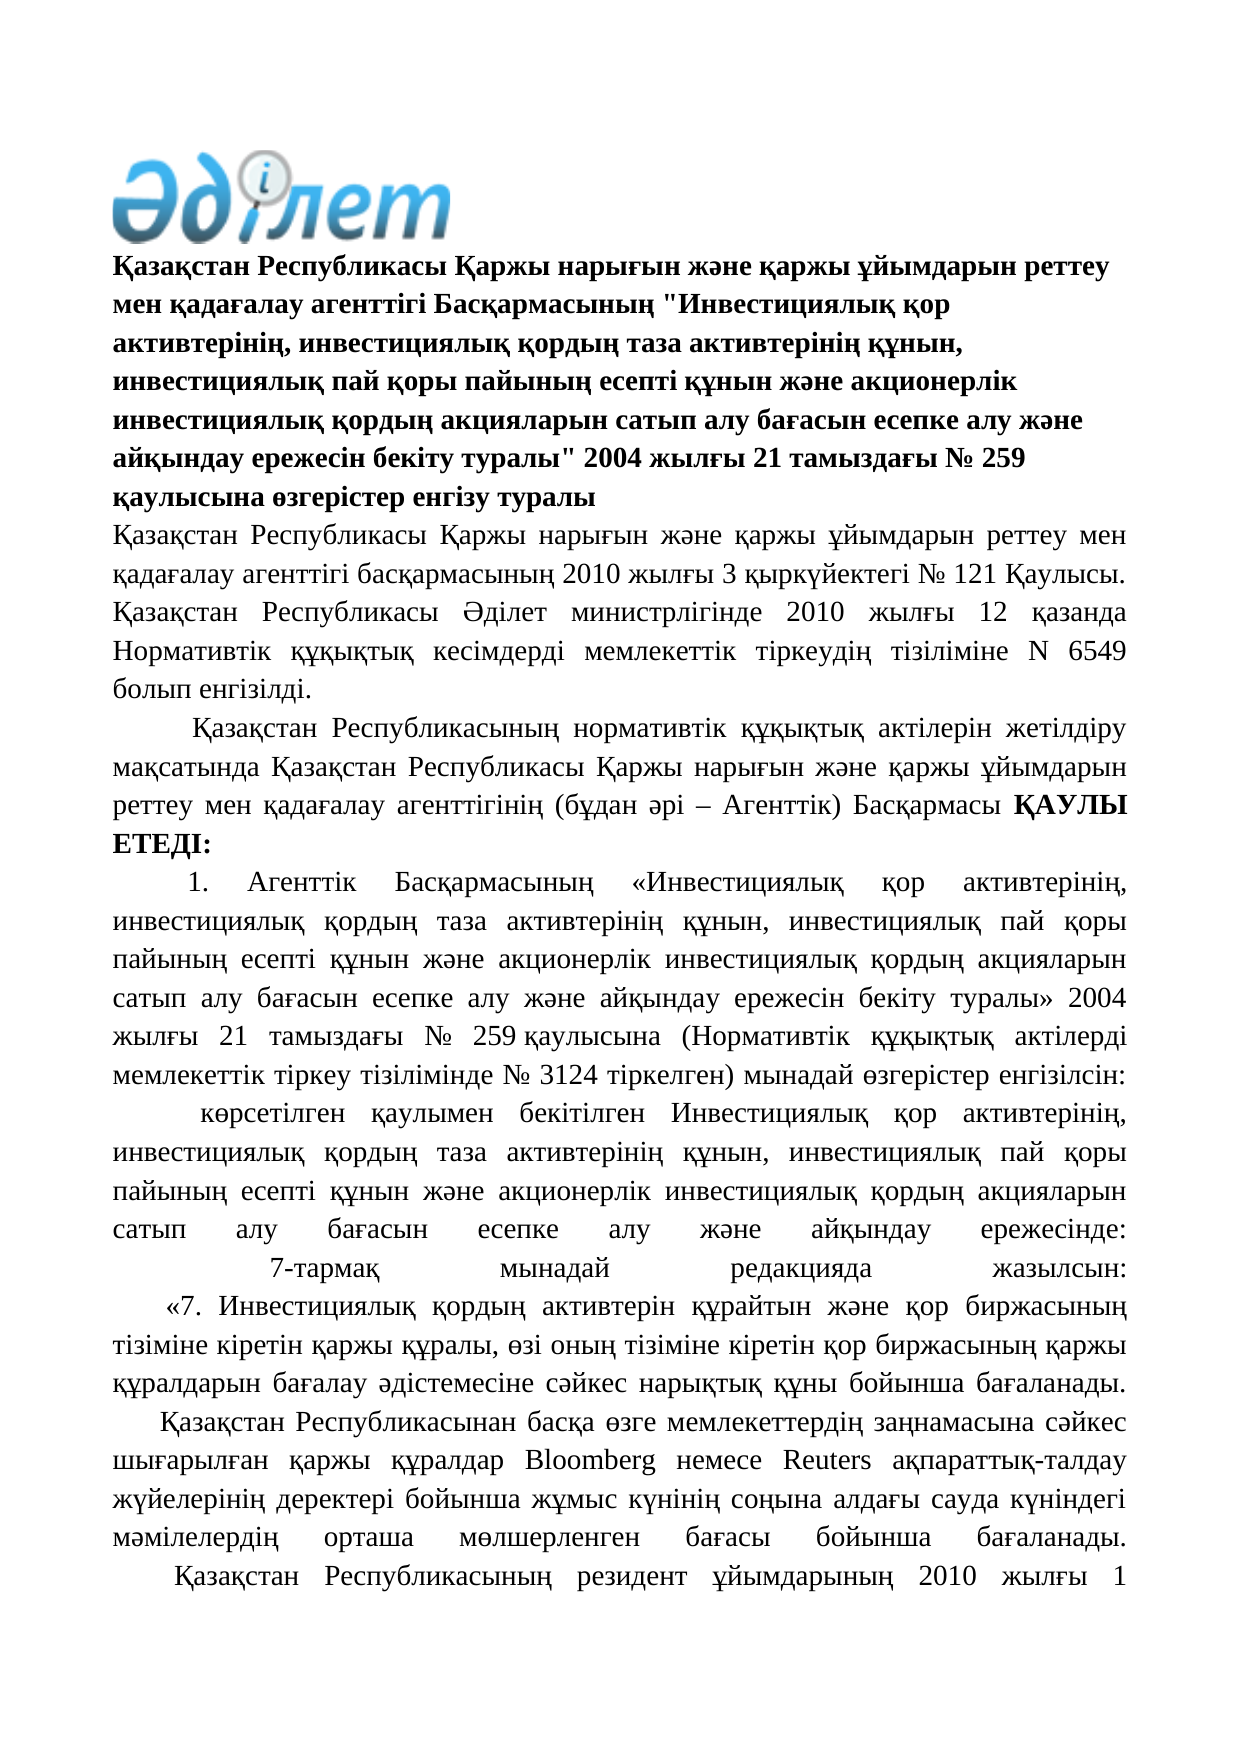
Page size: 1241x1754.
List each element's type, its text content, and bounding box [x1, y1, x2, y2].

text Қазақстан Республикасы Қаржы нарығын және қаржы ұйымдарын реттеу мен қадағалау агенттігі басқармасының 2010 жылғы 3 қыркүйектегі № 121 Қаулысы. Қазақстан Республикасы Әділет министрлігінде 2010 жылғы 12 қазанда Нормативтік құқықтық кесімдерді мемлекеттік тіркеудің тізіліміне N 6549 болып енгізілді. [112, 517, 1128, 705]
picture [112, 150, 451, 244]
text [112, 710, 1128, 1592]
text Қазақстан Республикасы Қаржы нарығын және қаржы ұйымдарын реттеу мен қадағалау агенттігі Басқармасының "Инвестициялық қор активтерiнiң, инвестициялық қордың таза активтерiнiң құнын, инвестициялық пай қоры пайының есептi құнын және акционерлiк инвестициялық қордың акцияларын сатып алу бағасын есепке алу және айқындау ережесiн бекiту туралы" 2004 жылғы 21 тамыздағы № 259 қаулысына өзгерістер енгізу туралы [112, 248, 1128, 512]
